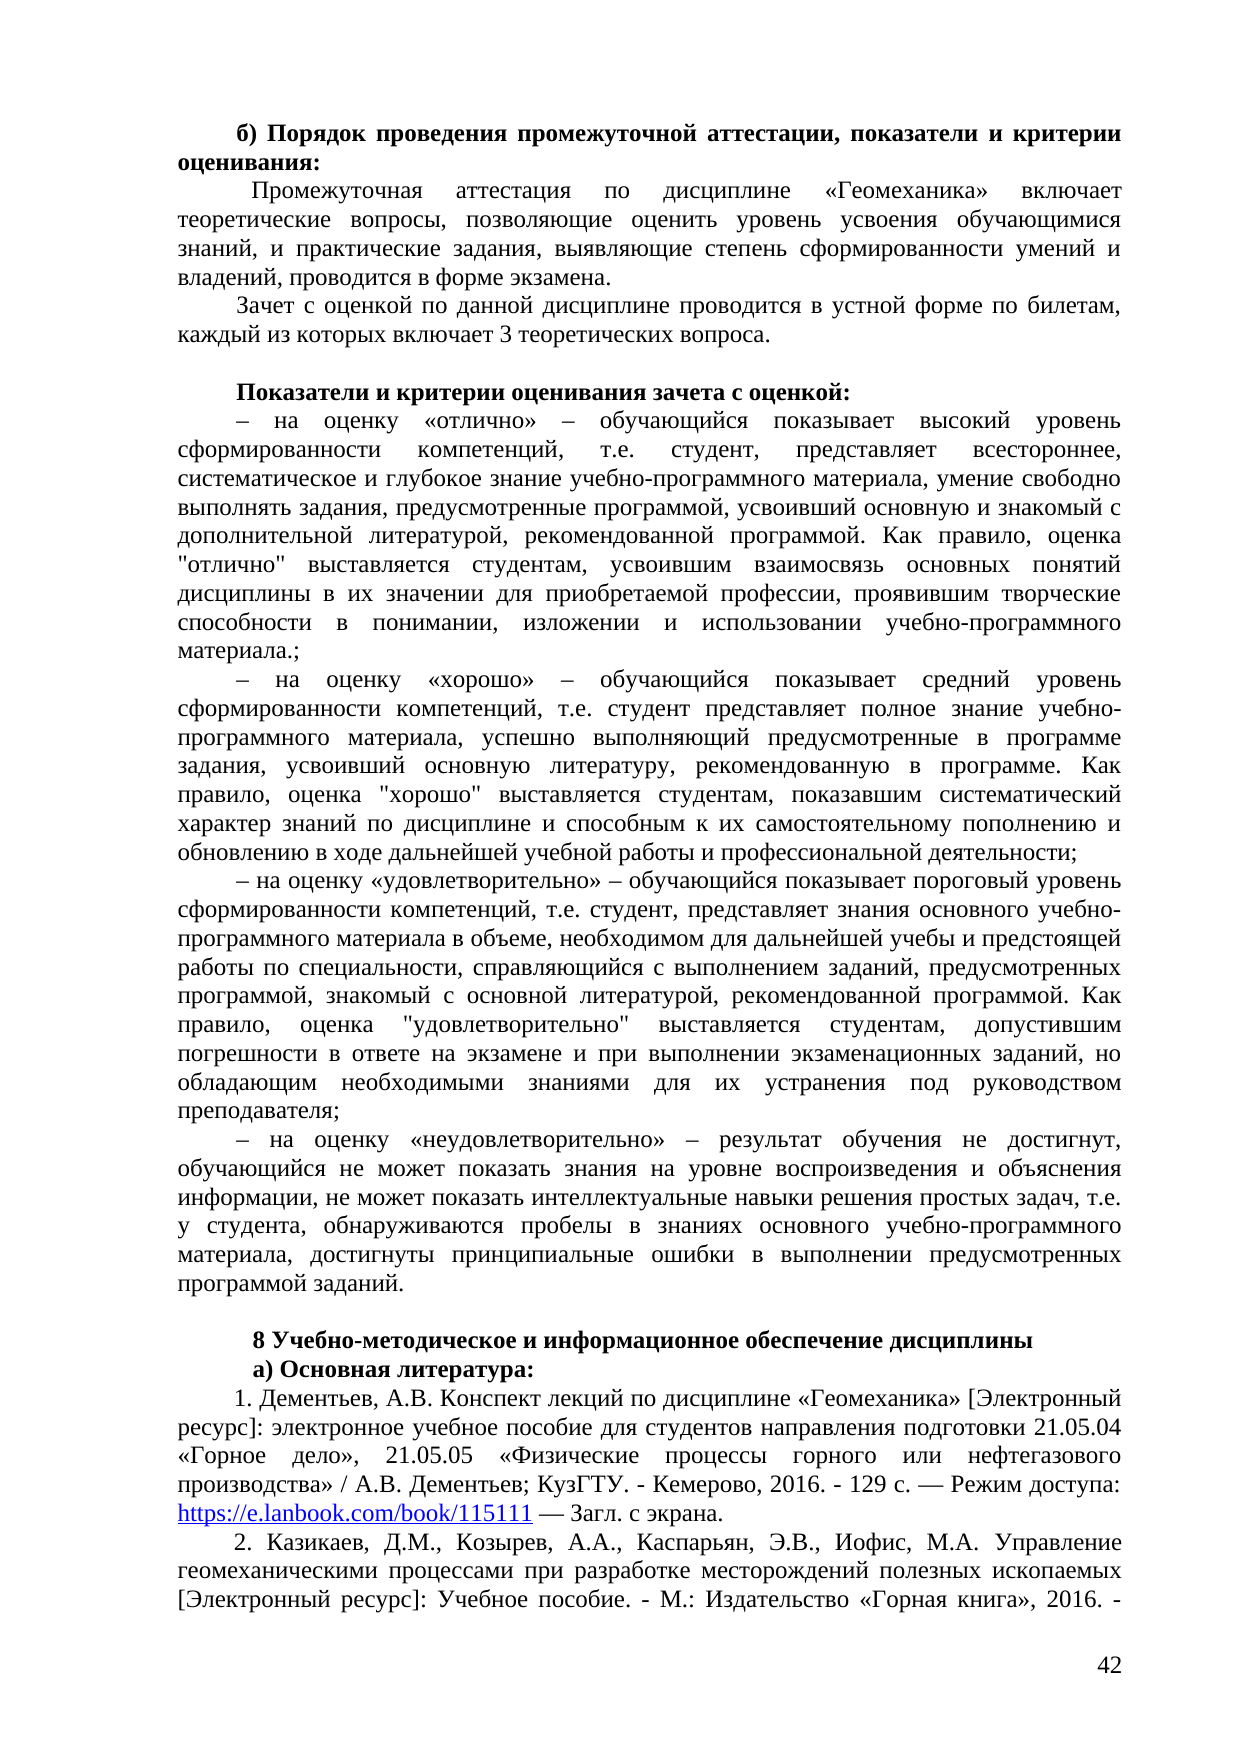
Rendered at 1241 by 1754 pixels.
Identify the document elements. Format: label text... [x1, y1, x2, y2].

text Зачет с оценкой по данной дисциплине проводится в устной форме по билетам, каждый из которых включает 3 теоретических вопроса. [177, 291, 1122, 348]
text б) Порядок проведения промежуточной аттестации, показатели и критерии оценивания: [177, 118, 1122, 176]
text – на оценку «удовлетворительно» – обучающийся показывает пороговый уровень сформированности компетенций, т.е. студент, представляет знания основного учебно-программного материала в объеме, необходимом для дальнейшей учебы и предстоящей работы по специальности, справляющийся с выполнением заданий, предусмотренных программой, знакомый с основной литературой, рекомендованной программой. Как правило, оценка "удовлетворительно" выставляется студентам, допустившим погрешности в ответе на экзамене и при выполнении экзаменационных заданий, но обладающим необходимыми знаниями для их устранения под руководством преподавателя; [177, 866, 1122, 1124]
text а) Основная литература: [177, 1354, 1122, 1383]
text Показатели и критерии оценивания зачета с оценкой: [177, 377, 1122, 406]
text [177, 1527, 1122, 1613]
text – на оценку «неудовлетворительно» – результат обучения не достигнут, обучающийся не может показать знания на уровне воспроизведения и объяснения информации, не может показать интеллектуальные навыки решения простых задач, т.е. у студента, обнаруживаются пробелы в знаниях основного учебно-программного материала, достигнуты принципиальные ошибки в выполнении предусмотренных программой заданий. [177, 1124, 1122, 1297]
text – на оценку «хорошо» – обучающийся показывает средний уровень сформированности компетенций, т.е. студент представляет полное знание учебно-программного материала, успешно выполняющий предусмотренные в программе задания, усвоивший основную литературу, рекомендованную в программе. Как правило, оценка "хорошо" выставляется студентам, показавшим систематический характер знаний по дисциплине и способным к их самостоятельному пополнению и обновлению в ходе дальнейшей учебной работы и профессиональной деятельности; [177, 664, 1122, 866]
text Промежуточная аттестация по дисциплине «Геомеханика» включает теоретические вопросы, позволяющие оценить уровень усвоения обучающимися знаний, и практические задания, выявляющие степень сформированности умений и владений, проводится в форме экзамена. [177, 176, 1122, 291]
text 1. Дементьев, А.В. Конспект лекций по дисциплине «Геомеханика» [Электронный ресурс]: электронное учебное пособие для студентов направления подготовки 21.05.04 «Горное дело», 21.05.05 «Физические процессы горного или нефтегазового производства» / А.В. Дементьев; КузГТУ. - Кемерово, 2016. - 129 с. — Режим доступа: https://e.lanbook.com/book/115111 — Загл. с экрана. [177, 1383, 1122, 1527]
text – на оценку «отлично» – обучающийся показывает высокий уровень сформированности компетенций, т.е. студент, представляет всестороннее, систематическое и глубокое знание учебно-программного материала, умение свободно выполнять задания, предусмотренные программой, усвоивший основную и знакомый с дополнительной литературой, рекомендованной программой. Как правило, оценка "отлично" выставляется студентам, усвоившим взаимосвязь основных понятий дисциплины в их значении для приобретаемой профессии, проявившим творческие способности в понимании, изложении и использовании учебно-программного материала.; [177, 406, 1122, 664]
text 8 Учебно-методическое и информационное обеспечение дисциплины [251, 1326, 1122, 1354]
